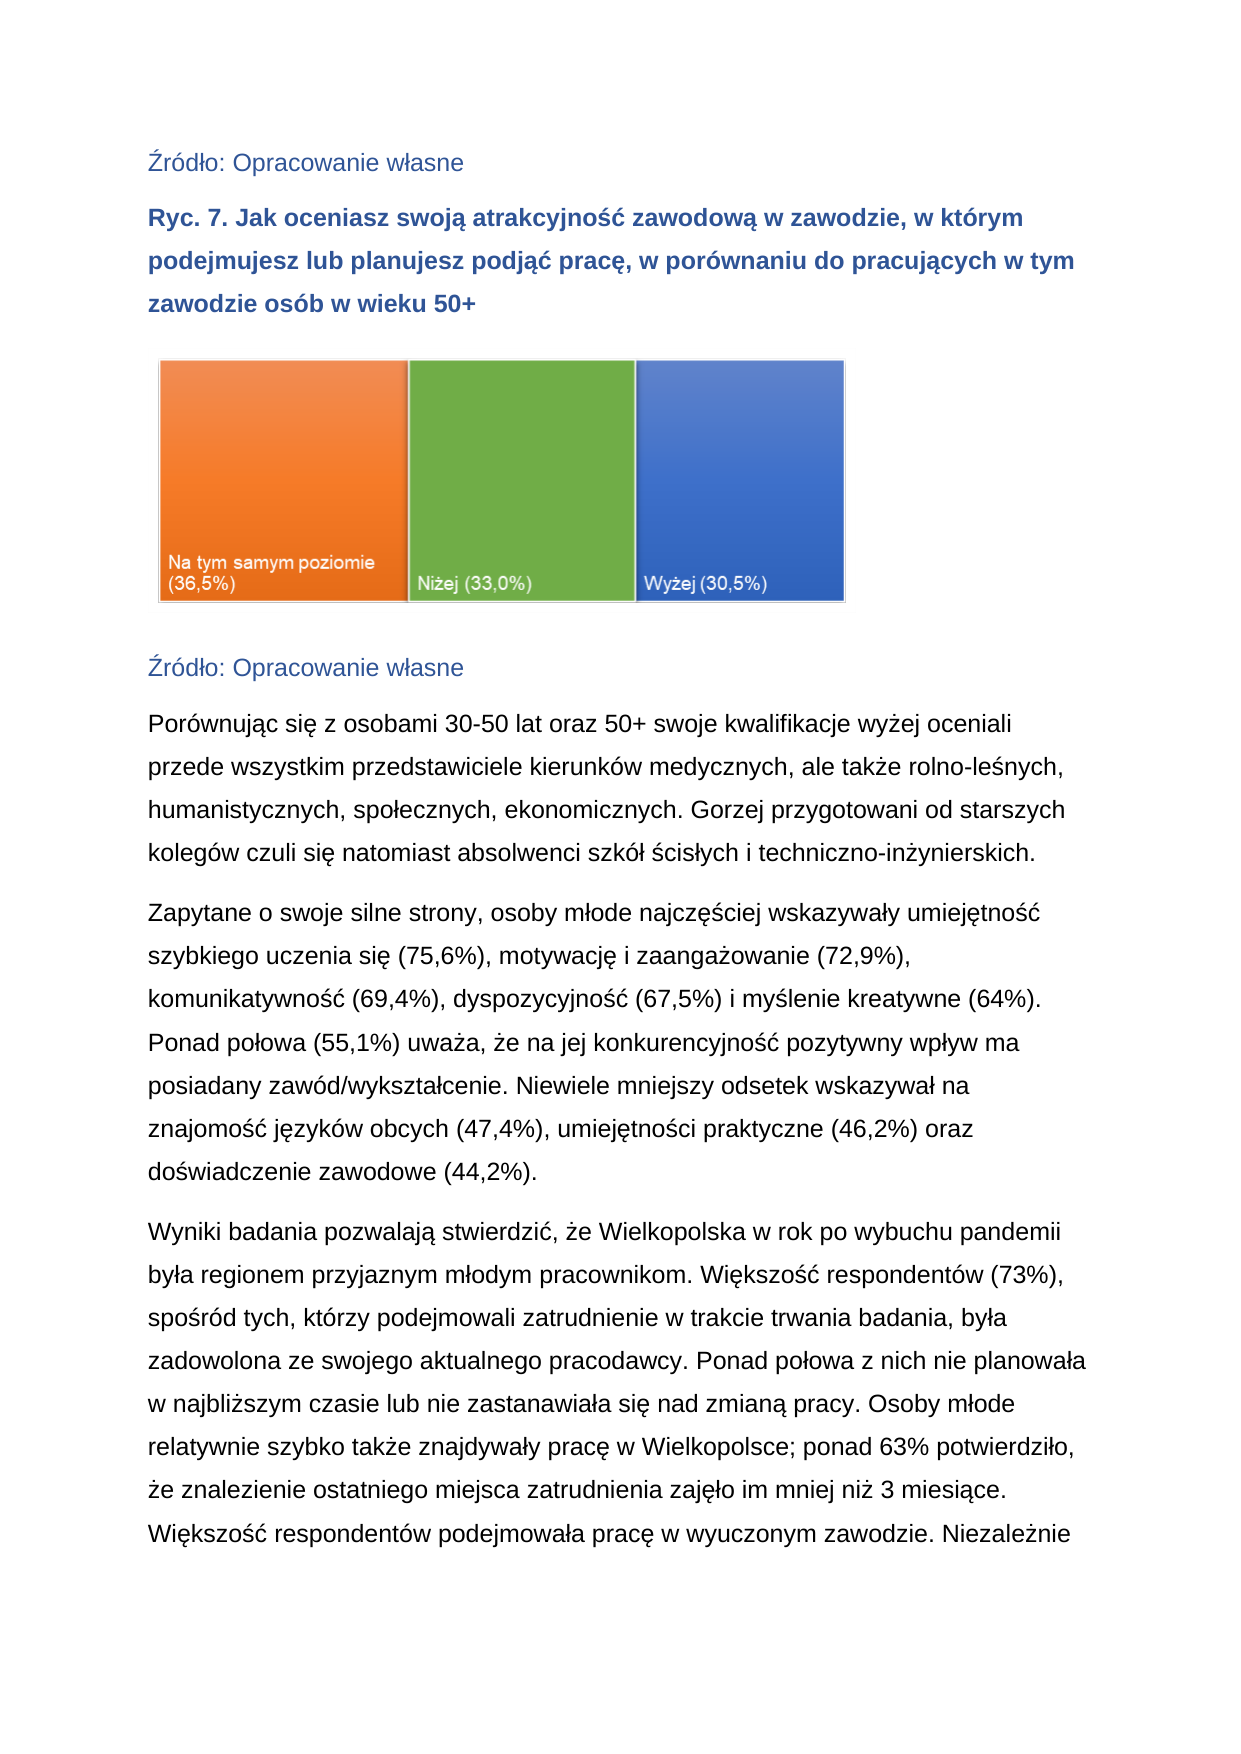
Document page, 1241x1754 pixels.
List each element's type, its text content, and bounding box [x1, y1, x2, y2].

text Zapytane o swoje silne strony, osoby młode najczęściej wskazywały umiejętność szybkiego uczenia się (75,6%), motywację i zaangażowanie (72,9%), komunikatywność (69,4%), dyspozycyjność (67,5%) i myślenie kreatywne (64%). Ponad połowa (55,1%) uważa, że na jej konkurencyjność pozytywny wpływ ma posiadany zawód/wykształcenie. Niewiele mniejszy odsetek wskazywał na znajomość języków obcych (47,4%), umiejętności praktyczne (46,2%) oraz doświadczenie zawodowe (44,2%). [148, 898, 1093, 1186]
picture [147, 348, 857, 614]
text Źródło: Opracowanie własne [148, 653, 1093, 682]
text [148, 1217, 1093, 1547]
text Porównując się z osobami 30-50 lat oraz 50+ swoje kwalifikacje wyżej oceniali przede wszystkim przedstawiciele kierunków medycznych, ale także rolno-leśnych, humanistycznych, społecznych, ekonomicznych. Gorzej przygotowani od starszych kolegów czuli się natomiast absolwenci szkół ścisłych i techniczno-inżynierskich. [148, 709, 1093, 867]
text Ryc. 7. Jak oceniasz swoją atrakcyjność zawodową w zawodzie, w którym podejmujesz lub planujesz podjąć pracę, w porównaniu do pracujących w tym zawodzie osób w wieku 50+ [148, 203, 1093, 318]
text Źródło: Opracowanie własne [148, 148, 1093, 176]
